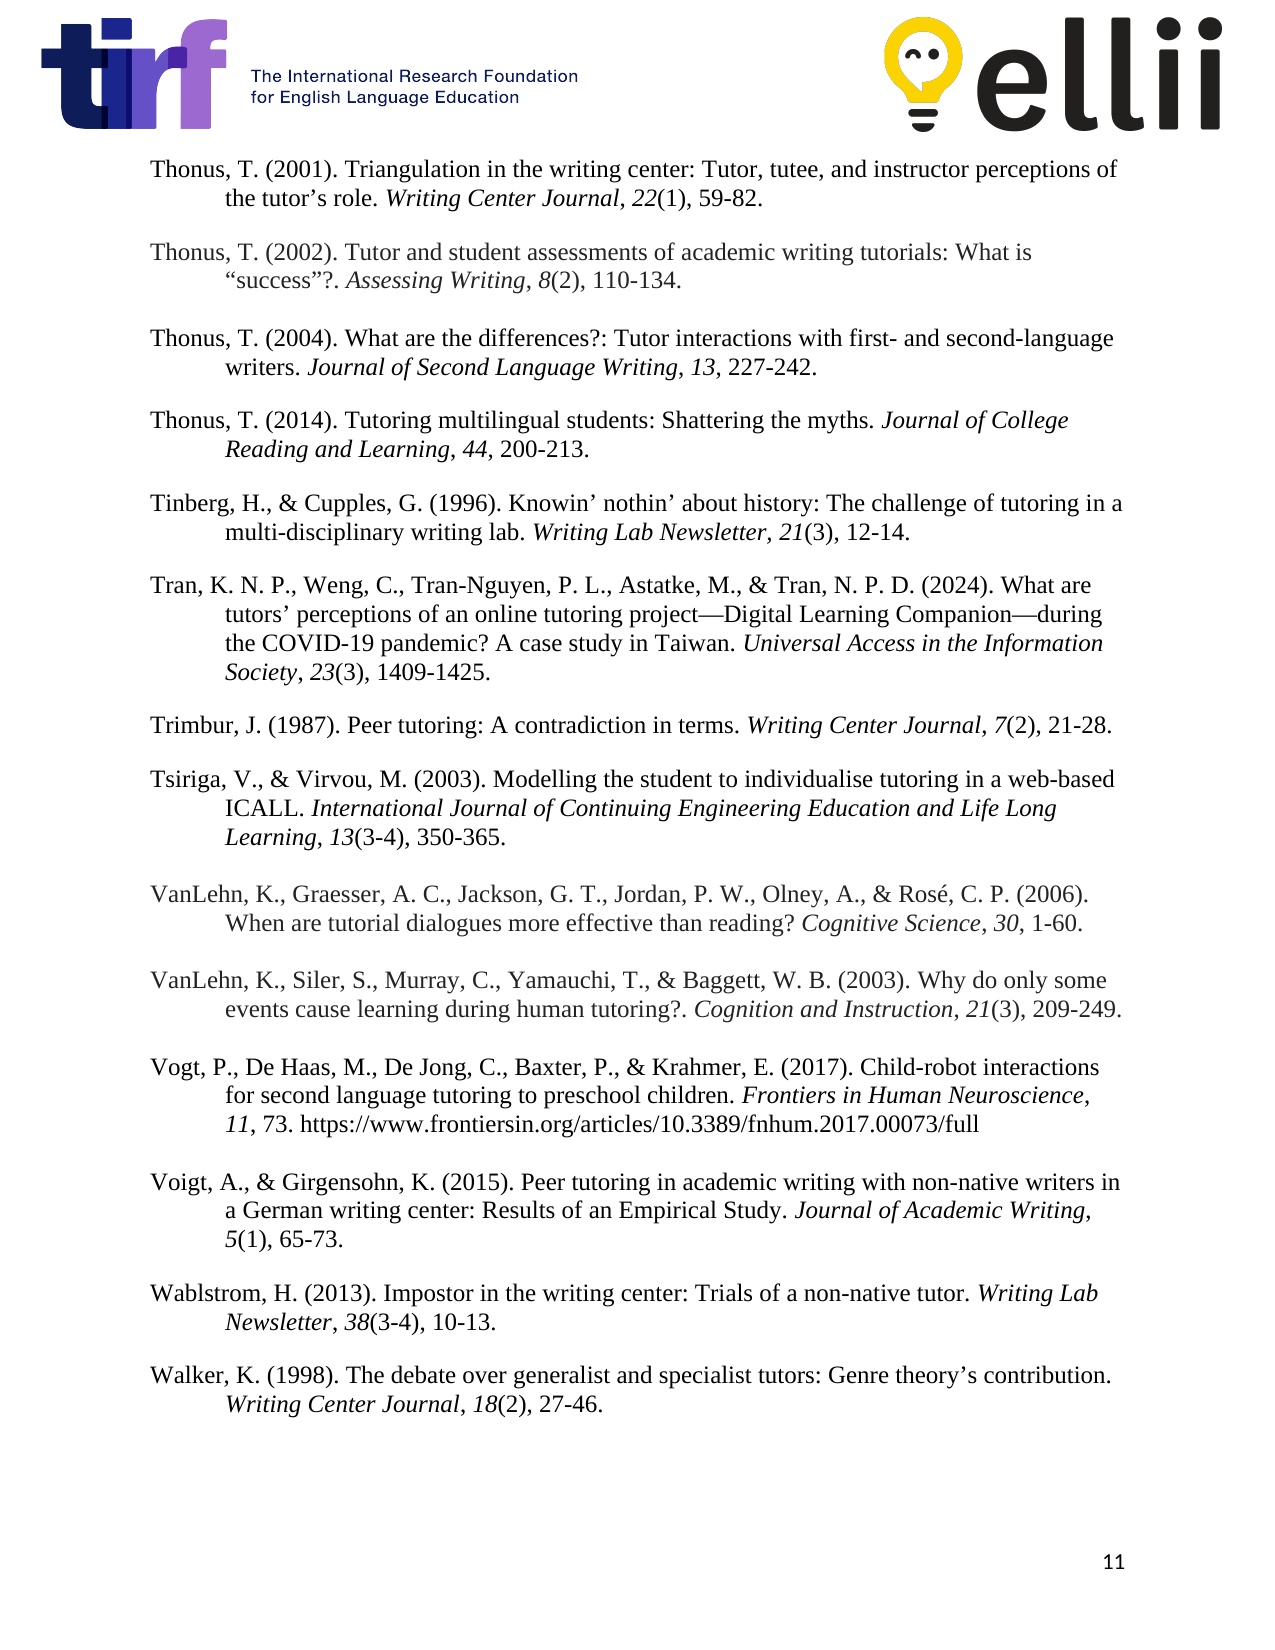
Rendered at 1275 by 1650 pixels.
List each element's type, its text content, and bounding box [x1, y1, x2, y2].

text Trimbur, J. (1987). Peer tutoring: A contradiction in terms. Writing Center Journal, 7(2), 21-28. [150, 710, 1125, 739]
text VanLehn, K., Siler, S., Murray, C., Yamauchi, T., & Baggett, W. B. (2003). Why do only some events cause learning during human tutoring?. Cognition and Instruction, 21(3), 209-249. [150, 965, 1125, 1023]
text Voigt, A., & Girgensohn, K. (2015). Peer tutoring in academic writing with non-native writers in a German writing center: Results of an Empirical Study. Journal of Academic Writing, 5(1), 65-73. [150, 1167, 1125, 1253]
text Tran, K. N. P., Weng, C., Tran-Nguyen, P. L., Astatke, M., & Tran, N. P. D. (2024). What are tutors’ perceptions of an online tutoring project—Digital Learning Companion—during the COVID-19 pandemic? A case study in Taiwan. Universal Access in the Information Society, 23(3), 1409-1425. [150, 570, 1125, 685]
text Thonus, T. (2014). Tutoring multilingual students: Shattering the myths. Journal of College Reading and Learning, 44, 200-213. [150, 405, 1125, 463]
text Tinberg, H., & Cupples, G. (1996). Knowin’ nothin’ about history: The challenge of tutoring in a multi-disciplinary writing lab. Writing Lab Newsletter, 21(3), 12-14. [150, 488, 1125, 545]
text Vogt, P., De Haas, M., De Jong, C., Baxter, P., & Krahmer, E. (2017). Child-robot interactions for second language tutoring to preschool children. Frontiers in Human Neuroscience, 11, 73. https://www.frontiersin.org/articles/10.3389/fnhum.2017.00073/full [150, 1052, 1125, 1138]
picture [41, 18, 584, 129]
text Thonus, T. (2004). What are the differences?: Tutor interactions with first- and second-language writers. Journal of Second Language Writing, 13, 227-242. [150, 323, 1125, 380]
text Tsiriga, V., & Virvou, M. (2003). Modelling the student to individualise tutoring in a web-based ICALL. International Journal of Continuing Engineering Education and Life Long Learning, 13(3-4), 350-365. [150, 764, 1125, 850]
text Wablstrom, H. (2013). Impostor in the writing center: Trials of a non-native tutor. Writing Lab Newsletter, 38(3-4), 10-13. [150, 1278, 1125, 1335]
text VanLehn, K., Graesser, A. C., Jackson, G. T., Jordan, P. W., Olney, A., & Rosé, C. P. (2006). When are tutorial dialogues more effective than reading? Cognitive Science, 30, 1-60. [150, 879, 1125, 937]
text Walker, K. (1998). The debate over generalist and specialist tutors: Genre theory’s contribution. Writing Center Journal, 18(2), 27-46. [150, 1360, 1125, 1418]
text Thonus, T. (2002). Tutor and student assessments of academic writing tutorials: What is “success”?. Assessing Writing, 8(2), 110-134. [150, 237, 1125, 294]
text Thonus, T. (2001). Triangulation in the writing center: Tutor, tutee, and instructor perceptions of the tutor’s role. Writing Center Journal, 22(1), 59-82. [150, 154, 1125, 212]
picture [884, 17, 1222, 132]
